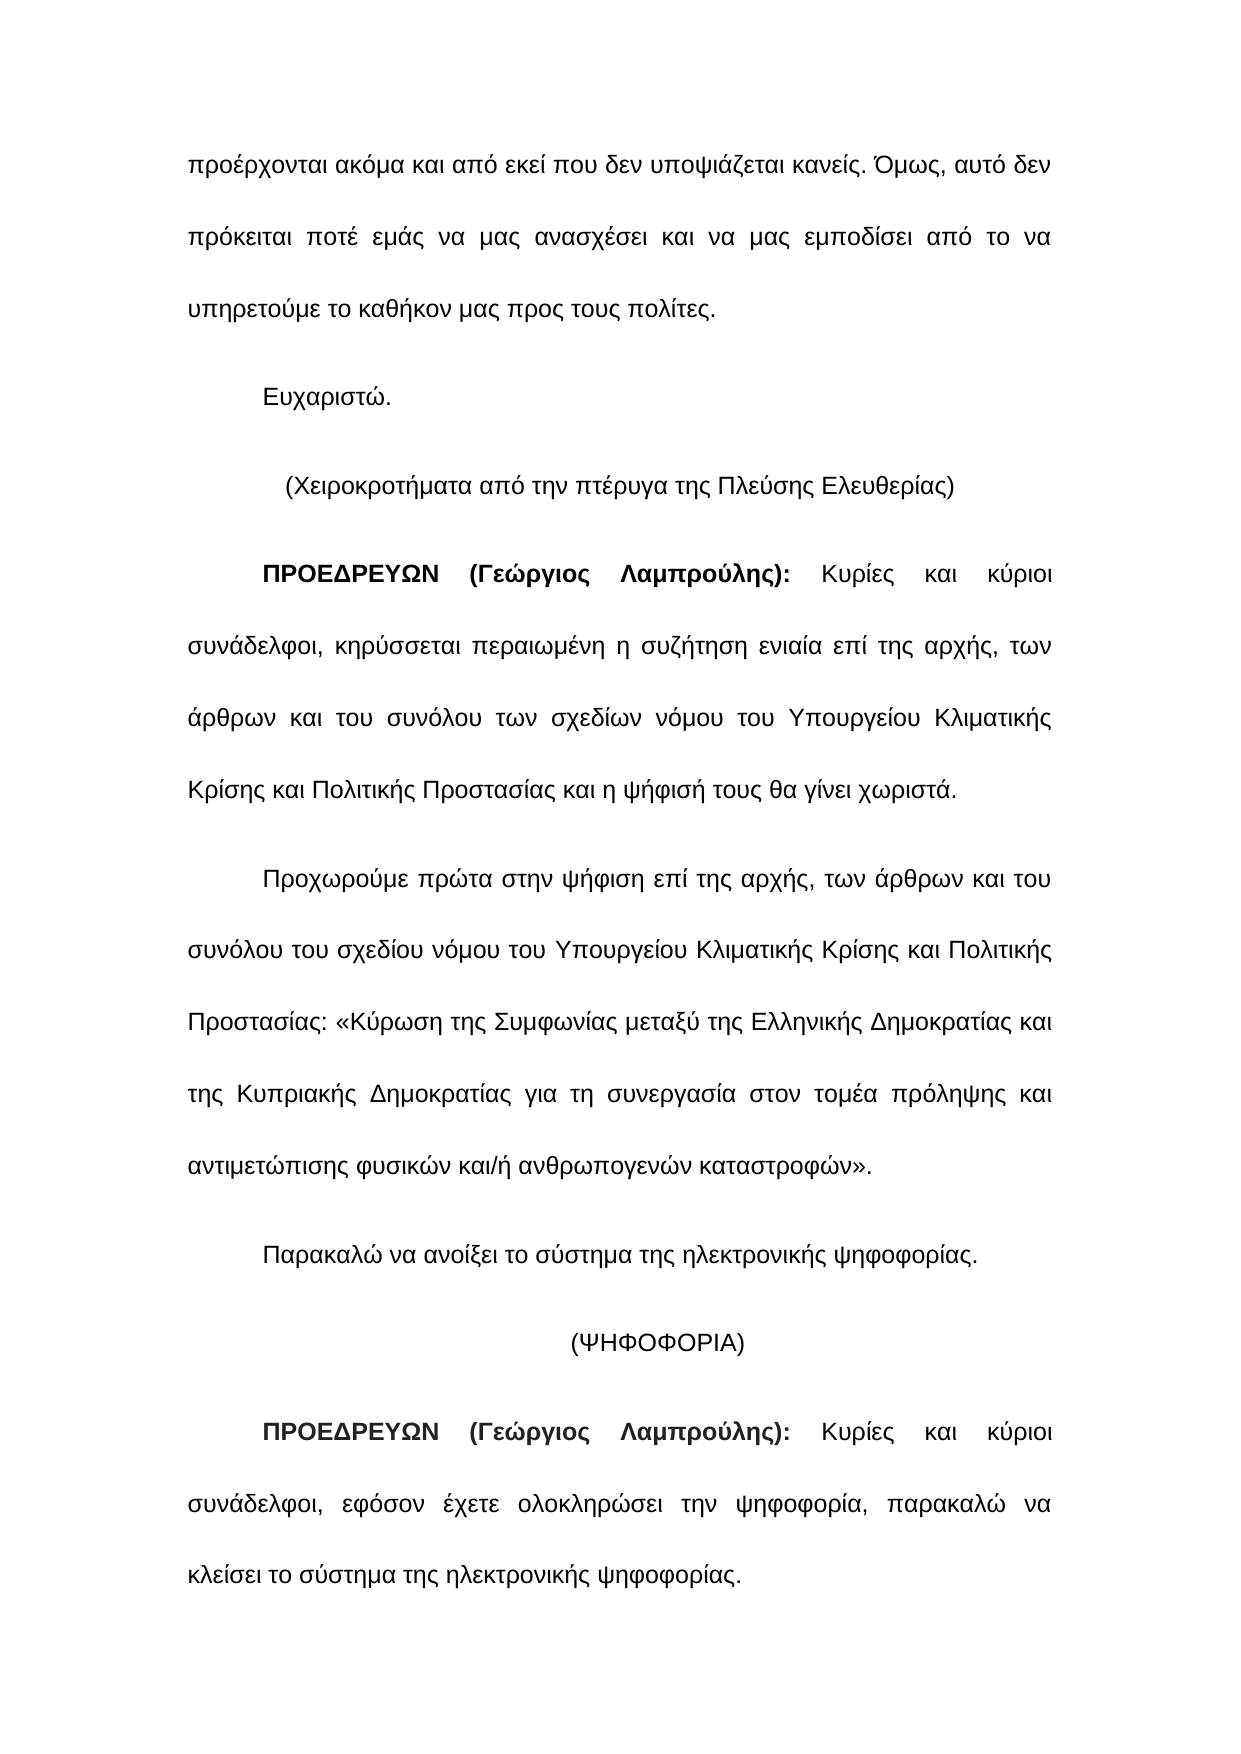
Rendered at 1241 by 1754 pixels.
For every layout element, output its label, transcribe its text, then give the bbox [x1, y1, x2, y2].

text ΠΡΟΕΔΡΕΥΩΝ (Γεώργιος Λαμπρούλης): Κυρίες και κύριοι συνάδελφοι, κηρύσσεται περαιωμένη η συζήτηση ενιαία επί της αρχής, των άρθρων και του συνόλου των σχεδίων νόμου του Υπουργείου Κλιματικής Κρίσης και Πολιτικής Προστασίας και η ψήφισή τους θα γίνει χωριστά. [187, 559, 1053, 804]
text (ΨΗΦΟΦΟΡΙΑ) [187, 1328, 1053, 1357]
text Παρακαλώ να ανοίξει το σύστημα της ηλεκτρονικής ψηφοφορίας. [187, 1239, 1053, 1268]
text (Χειροκροτήματα από την πτέρυγα της Πλεύσης Ελευθερίας) [187, 471, 1053, 499]
text Ευχαριστώ. [187, 382, 1053, 411]
text Προχωρούμε πρώτα στην ψήφιση επί της αρχής, των άρθρων και του συνόλου του σχεδίου νόμου του Υπουργείου Κλιματικής Κρίσης και Πολιτικής Προστασίας: «Κύρωση της Συμφωνίας μεταξύ της Ελληνικής Δημοκρατίας και της Κυπριακής Δημοκρατίας για τη συνεργασία στον τομέα πρόληψης και αντιμετώπισης φυσικών και/ή ανθρωπογενών καταστροφών». [187, 863, 1053, 1180]
text ΠΡΟΕΔΡΕΥΩΝ (Γεώργιος Λαμπρούλης): Κυρίες και κύριοι συνάδελφοι, εφόσον έχετε ολοκληρώσει την ψηφοφορία, παρακαλώ να κλείσει το σύστημα της ηλεκτρονικής ψηφοφορίας. [187, 1417, 1053, 1589]
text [187, 150, 1053, 322]
